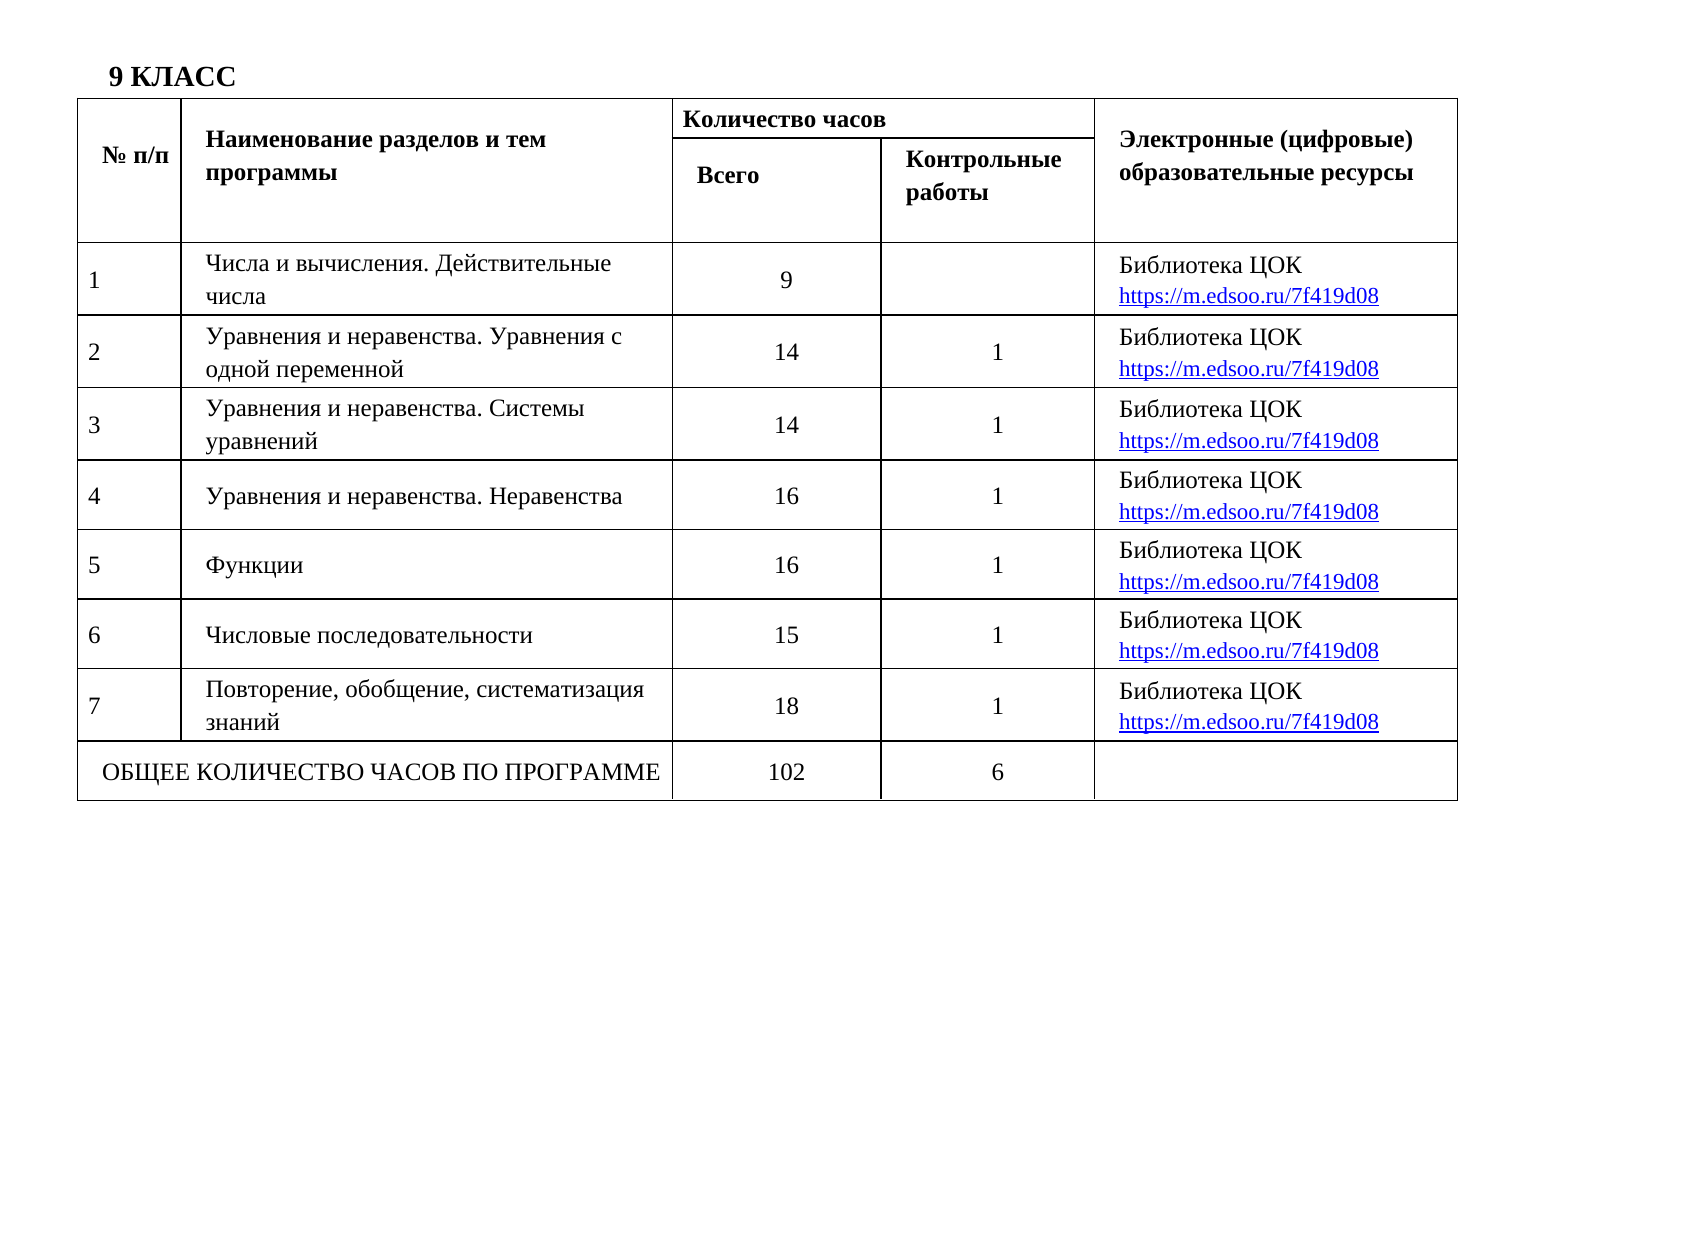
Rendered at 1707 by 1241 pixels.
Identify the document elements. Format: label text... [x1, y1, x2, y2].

table_cell 1 [882, 461, 1094, 528]
table_cell 1 [882, 316, 1094, 386]
table_cell 1 [78, 243, 180, 314]
table_cell 1 [882, 530, 1094, 598]
table_cell 16 [673, 530, 880, 598]
table_cell [1095, 742, 1457, 799]
table_cell 14 [673, 316, 880, 386]
table_header № п/п [78, 99, 180, 242]
table_cell 15 [673, 600, 880, 668]
table_cell Всего [673, 139, 880, 242]
table_cell 2 [78, 316, 180, 386]
table_cell Библиотека ЦОК https://m.edsoo.ru/7f419d08 [1095, 669, 1457, 740]
table_cell 4 [78, 461, 180, 528]
table_cell 1 [882, 669, 1094, 740]
table_header Наименование разделов и тем программы [182, 99, 672, 242]
table_cell 9 [673, 243, 880, 314]
table_cell 14 [673, 388, 880, 459]
table_cell Библиотека ЦОК https://m.edsoo.ru/7f419d08 [1095, 530, 1457, 598]
table_cell 18 [673, 669, 880, 740]
table_header Количество часов [673, 99, 1094, 137]
table_cell 1 [882, 600, 1094, 668]
text 9 КЛАСС [101, 59, 1647, 93]
table_cell 6 [882, 742, 1094, 799]
table_cell Уравнения и неравенства. Неравенства [182, 461, 672, 528]
table_cell Библиотека ЦОК https://m.edsoo.ru/7f419d08 [1095, 461, 1457, 528]
table_cell ОБЩЕЕ КОЛИЧЕСТВО ЧАСОВ ПО ПРОГРАММЕ [78, 742, 672, 799]
table_cell 1 [882, 388, 1094, 459]
table_cell 16 [673, 461, 880, 528]
table_cell 5 [78, 530, 180, 598]
table_cell Библиотека ЦОК https://m.edsoo.ru/7f419d08 [1095, 316, 1457, 386]
table_cell 3 [78, 388, 180, 459]
table_cell Повторение, обобщение, систематизация знаний [182, 669, 672, 740]
table_cell [882, 243, 1094, 314]
table_cell Числа и вычисления. Действительные числа [182, 243, 672, 314]
table_cell 102 [673, 742, 880, 799]
table_cell 6 [78, 600, 180, 668]
table_cell Уравнения и неравенства. Системы уравнений [182, 388, 672, 459]
table_header Электронные (цифровые) образовательные ресурсы [1095, 99, 1457, 242]
table_cell Библиотека ЦОК https://m.edsoo.ru/7f419d08 [1095, 243, 1457, 314]
table_cell Уравнения и неравенства. Уравнения с одной переменной [182, 316, 672, 386]
table_cell Контрольные работы [882, 139, 1094, 242]
table_cell 7 [78, 669, 180, 740]
table_cell Числовые последовательности [182, 600, 672, 668]
table_cell Функции [182, 530, 672, 598]
table_cell Библиотека ЦОК https://m.edsoo.ru/7f419d08 [1095, 600, 1457, 668]
table_cell Библиотека ЦОК https://m.edsoo.ru/7f419d08 [1095, 388, 1457, 459]
